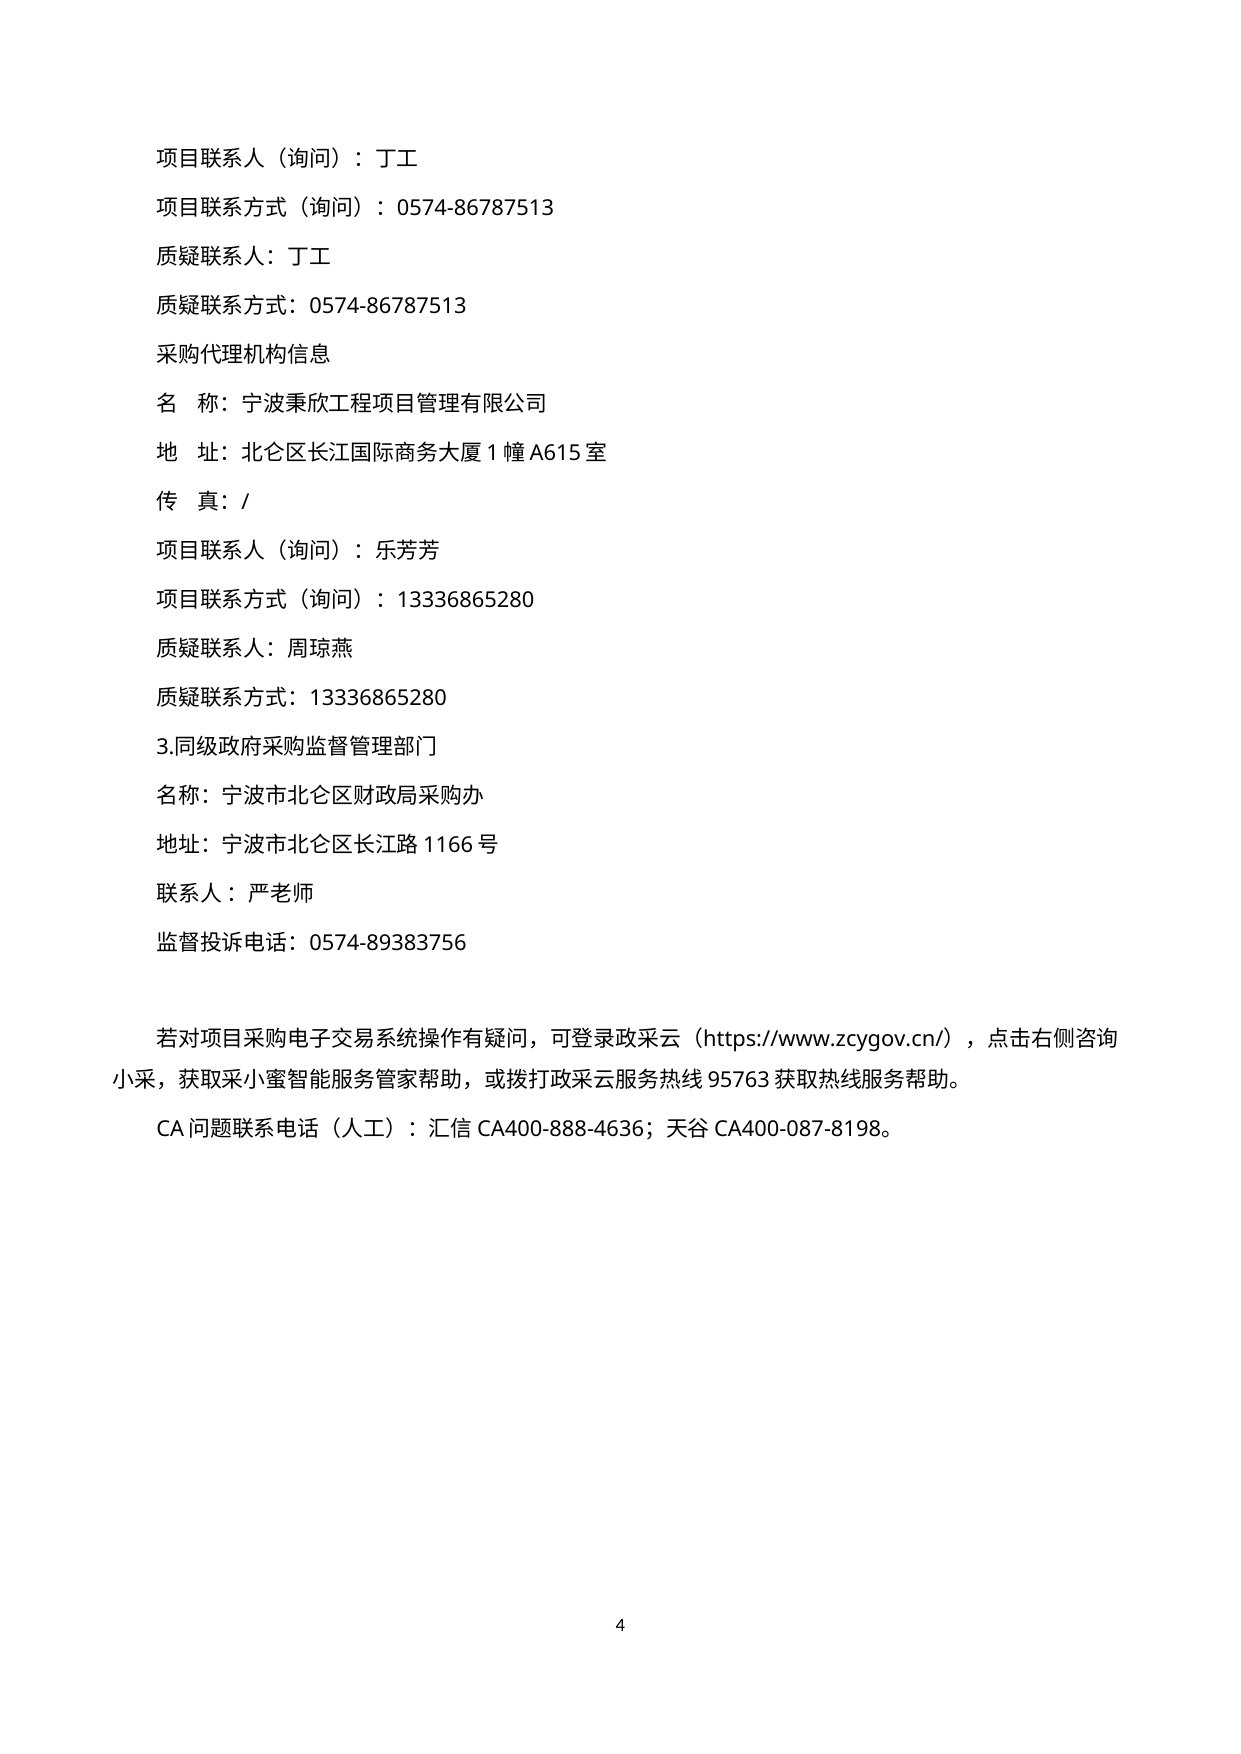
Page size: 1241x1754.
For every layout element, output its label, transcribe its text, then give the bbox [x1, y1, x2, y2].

text 监督投诉电话：0574-89383756 [112, 925, 1128, 957]
text 名称：宁波市北仑区财政局采购办 [112, 778, 1128, 810]
text 质疑联系人：周琼燕 [112, 631, 1128, 663]
text 若对项目采购电子交易系统操作有疑问，可登录政采云（https://www.zcygov.cn/），点击右侧咨询小采，获取采小蜜智能服务管家帮助，或拨打政采云服务热线95763获取热线服务帮助。 [112, 1021, 1128, 1094]
text 项目联系人（询问）：丁工 [112, 141, 1128, 173]
text 联系人 ：严老师 [112, 876, 1128, 908]
text 项目联系方式（询问）：13336865280 [112, 582, 1128, 614]
text 地址：宁波市北仑区长江路1166号 [112, 827, 1128, 859]
text 地 址：北仑区长江国际商务大厦1幢A615室 [112, 435, 1128, 467]
text CA问题联系电话（人工）：汇信CA400-888-4636；天谷CA400-087-8198。 [112, 1111, 1128, 1143]
text 项目联系人（询问）：乐芳芳 [112, 533, 1128, 565]
text 质疑联系方式：0574-86787513 [112, 288, 1128, 320]
text 质疑联系方式：13336865280 [112, 680, 1128, 712]
text 传 真：/ [112, 484, 1128, 516]
text 名 称：宁波秉欣工程项目管理有限公司 [112, 386, 1128, 418]
text 质疑联系人：丁工 [112, 239, 1128, 271]
text 采购代理机构信息 [112, 337, 1128, 369]
text 项目联系方式（询问）：0574-86787513 [112, 190, 1128, 222]
text 3.同级政府采购监督管理部门 [112, 729, 1128, 761]
